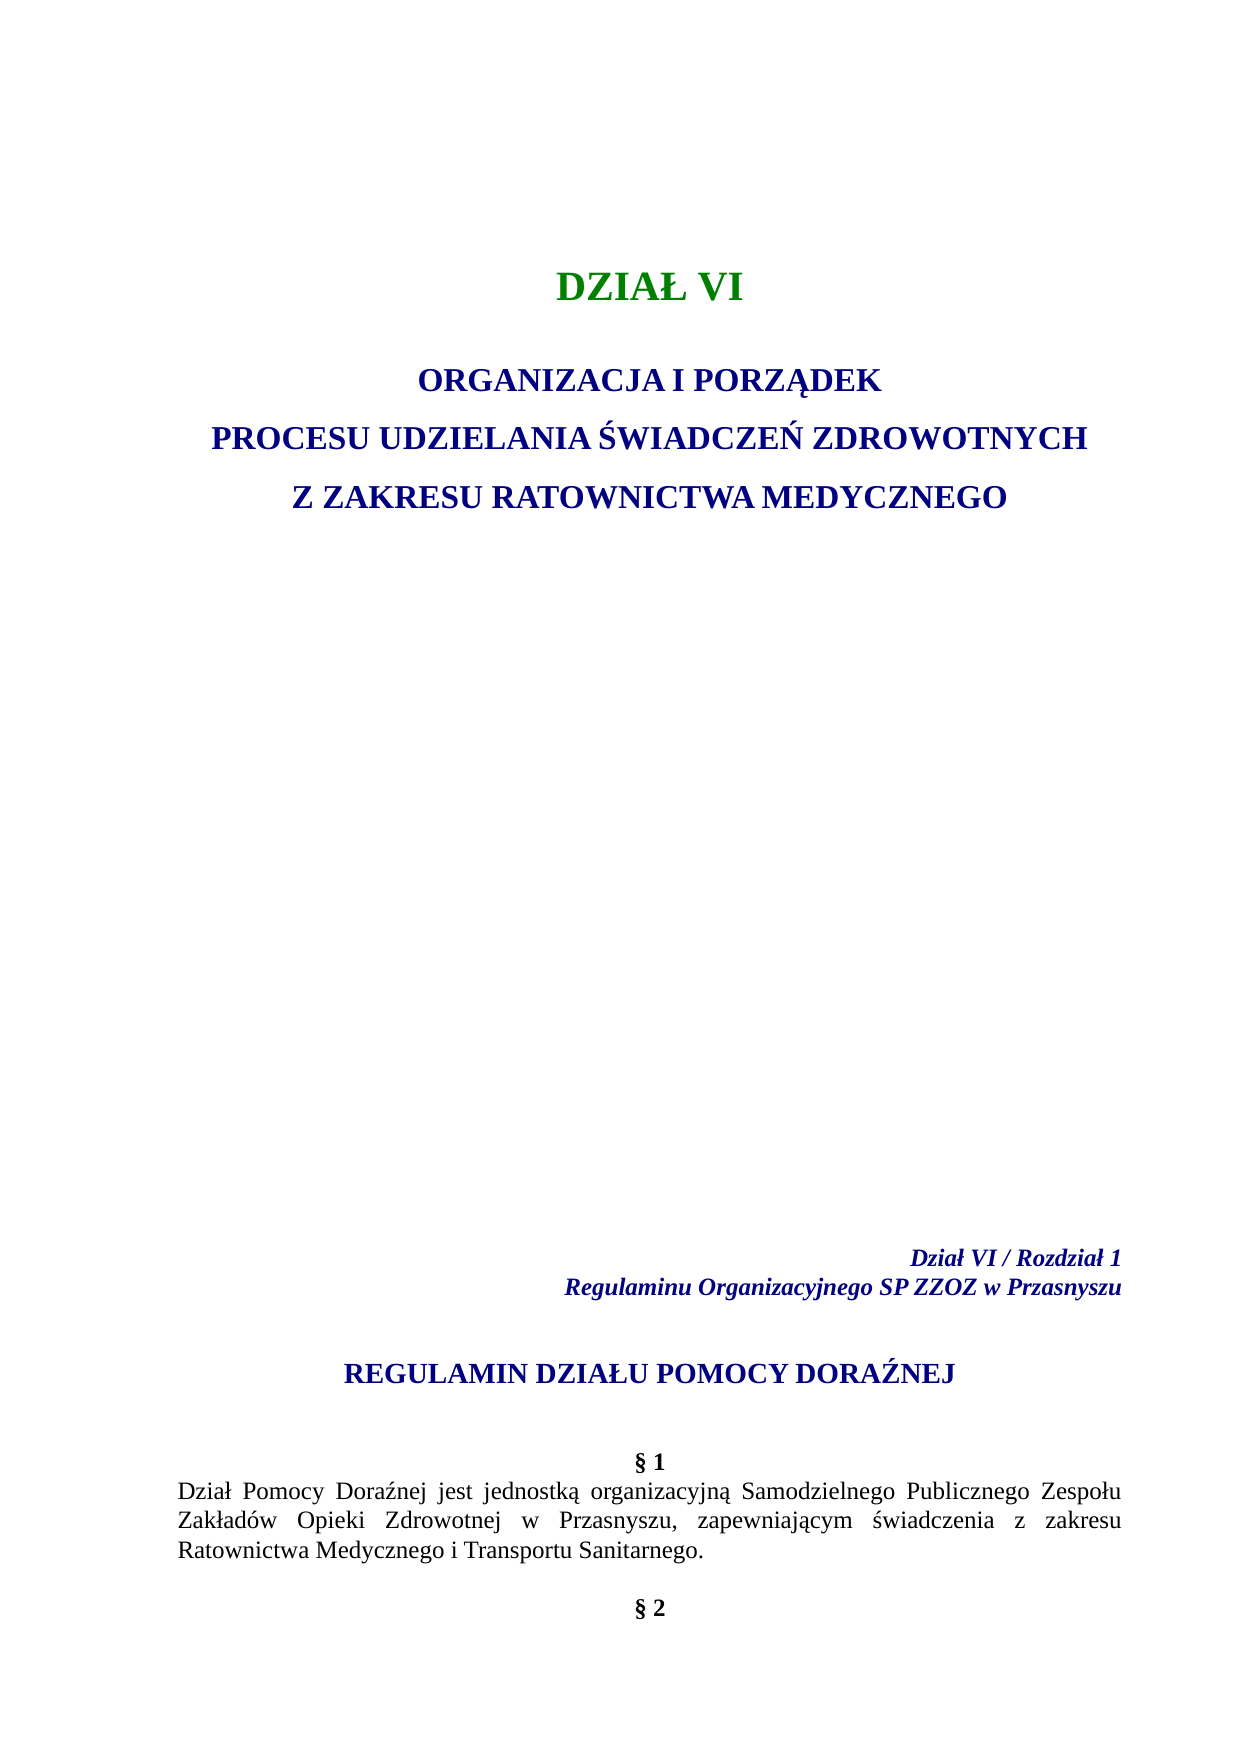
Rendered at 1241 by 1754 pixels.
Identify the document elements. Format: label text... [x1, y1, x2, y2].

text REGULAMIN DZIAŁU POMOCY DORAŹNEJ [177, 1360, 1122, 1389]
text Dział VI / Rozdział 1 [177, 1243, 1122, 1272]
text § 1 [177, 1447, 1122, 1476]
text § 2 [177, 1593, 1122, 1622]
text ORGANIZACJA I PORZĄDEK [177, 368, 1122, 397]
text Dział Pomocy Doraźnej jest jednostką organizacyjną Samodzielnego Publicznego Zespołu Zakładów Opieki Zdrowotnej w Przasnyszu, zapewniającym świadczenia z zakresu Ratownictwa Medycznego i Transportu Sanitarnego. [177, 1476, 1122, 1564]
text Regulaminu Organizacyjnego SP ZZOZ w Przasnyszu [177, 1272, 1122, 1301]
text DZIAŁ VI [177, 262, 1122, 310]
text Z ZAKRESU RATOWNICTWA MEDYCZNEGO [177, 485, 1122, 514]
text PROCESU UDZIELANIA ŚWIADCZEŃ ZDROWOTNYCH [177, 426, 1122, 456]
